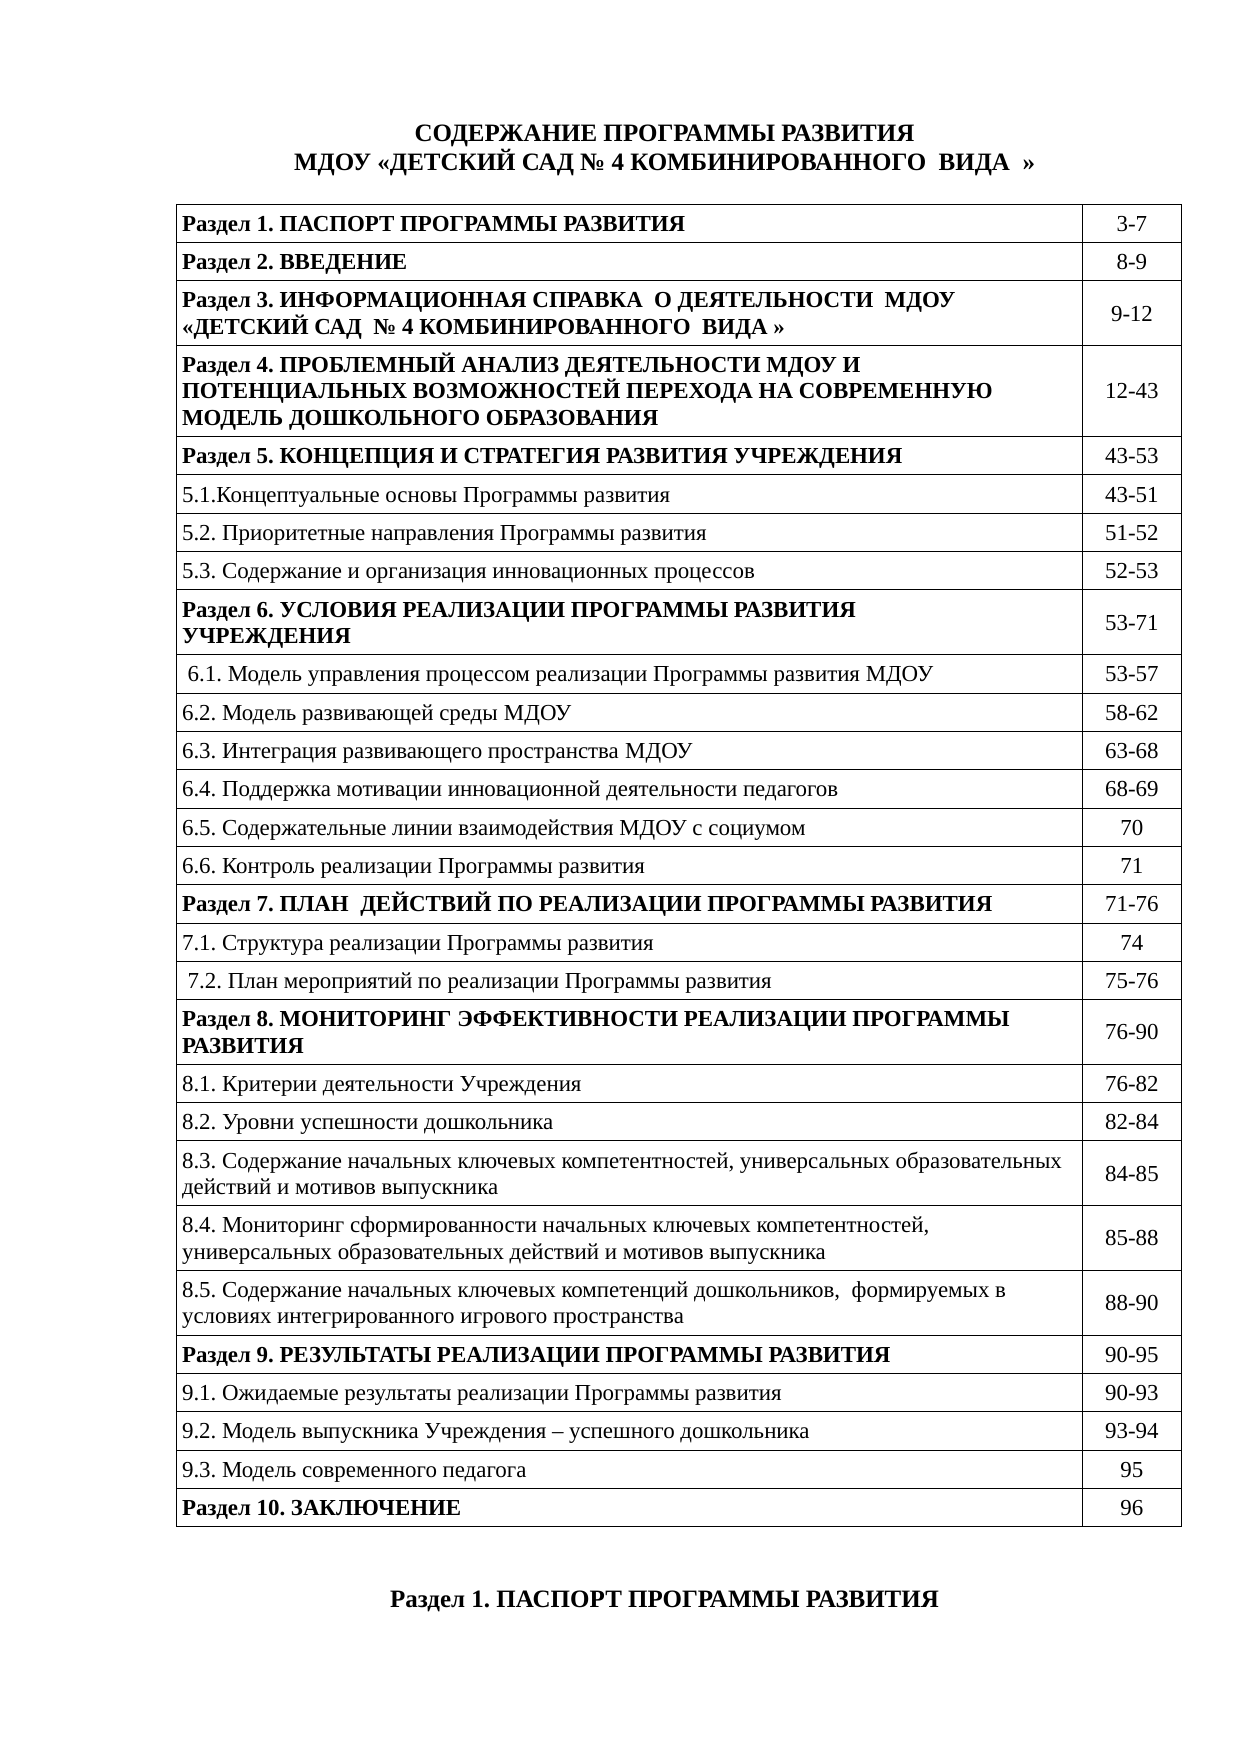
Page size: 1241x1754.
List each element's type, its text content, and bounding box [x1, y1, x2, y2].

table_cell 95 [1083, 1451, 1181, 1488]
table_cell 52-53 [1083, 552, 1181, 589]
table_cell 76-90 [1083, 1000, 1181, 1064]
table_cell Раздел 2. ВВЕДЕНИЕ [177, 243, 1082, 280]
table_cell 6.4. Поддержка мотивации инновационной деятельности педагогов [177, 770, 1082, 807]
table_header Раздел 1. ПАСПОРТ ПРОГРАММЫ РАЗВИТИЯ [177, 205, 1082, 242]
table_cell 70 [1083, 809, 1181, 846]
table_cell Раздел 3. ИНФОРМАЦИОННАЯ СПРАВКА О ДЕЯТЕЛЬНОСТИ МДОУ «ДЕТСКИЙ САД № 4 КОМБИНИРОВАННОГО ВИДА » [177, 281, 1082, 345]
table_cell Раздел 8. МОНИТОРИНГ ЭФФЕКТИВНОСТИ РЕАЛИЗАЦИИ ПРОГРАММЫ РАЗВИТИЯ [177, 1000, 1082, 1064]
table_cell 5.2. Приоритетные направления Программы развития [177, 514, 1082, 551]
table_cell Раздел 7. ПЛАН ДЕЙСТВИЙ ПО РЕАЛИЗАЦИИ ПРОГРАММЫ РАЗВИТИЯ [177, 885, 1082, 922]
table_cell 7.1. Структура реализации Программы развития [177, 924, 1082, 961]
table_cell 6.2. Модель развивающей среды МДОУ [177, 694, 1082, 731]
table_cell 88-90 [1083, 1271, 1181, 1334]
table_cell 71-76 [1083, 885, 1181, 922]
table_cell 82-84 [1083, 1103, 1181, 1140]
table_cell Раздел 6. УСЛОВИЯ РЕАЛИЗАЦИИ ПРОГРАММЫ РАЗВИТИЯ УЧРЕЖДЕНИЯ [177, 590, 1082, 654]
table_cell 6.6. Контроль реализации Программы развития [177, 847, 1082, 884]
table_cell 51-52 [1083, 514, 1181, 551]
table_cell 63-68 [1083, 732, 1181, 769]
text МДОУ «ДЕТСКИЙ САД № 4 КОМБИНИРОВАННОГО ВИДА » [177, 147, 1152, 176]
table_cell 58-62 [1083, 694, 1181, 731]
table_cell Раздел 10. ЗАКЛЮЧЕНИЕ [177, 1489, 1082, 1526]
table_cell 43-51 [1083, 475, 1181, 513]
table_cell 71 [1083, 847, 1181, 884]
table_header 3-7 [1083, 205, 1181, 242]
table_cell 43-53 [1083, 437, 1181, 474]
table_cell 53-57 [1083, 655, 1181, 692]
table_cell 8.2. Уровни успешности дошкольника [177, 1103, 1082, 1140]
table_cell 90-95 [1083, 1336, 1181, 1373]
table_cell 9.3. Модель современного педагога [177, 1451, 1082, 1488]
table_cell 8.1. Критерии деятельности Учреждения [177, 1065, 1082, 1102]
table_cell 6.1. Модель управления процессом реализации Программы развития МДОУ [177, 655, 1082, 692]
table_cell Раздел 9. РЕЗУЛЬТАТЫ РЕАЛИЗАЦИИ ПРОГРАММЫ РАЗВИТИЯ [177, 1336, 1082, 1373]
table_cell 8.4. Мониторинг сформированности начальных ключевых компетентностей, универсальных образовательных действий и мотивов выпускника [177, 1206, 1082, 1270]
table_cell 93-94 [1083, 1412, 1181, 1449]
table_cell 5.3. Содержание и организация инновационных процессов [177, 552, 1082, 589]
text Раздел 1. ПАСПОРТ ПРОГРАММЫ РАЗВИТИЯ [177, 1584, 1152, 1613]
table_cell 7.2. План мероприятий по реализации Программы развития [177, 962, 1082, 999]
text СОДЕРЖАНИЕ ПРОГРАММЫ РАЗВИТИЯ [177, 118, 1152, 147]
table_cell 85-88 [1083, 1206, 1181, 1270]
table_cell 90-93 [1083, 1374, 1181, 1411]
table_cell 12-43 [1083, 346, 1181, 436]
table_cell 8-9 [1083, 243, 1181, 280]
table_cell 74 [1083, 924, 1181, 961]
table_cell Раздел 5. КОНЦЕПЦИЯ И СТРАТЕГИЯ РАЗВИТИЯ УЧРЕЖДЕНИЯ [177, 437, 1082, 474]
table_cell 53-71 [1083, 590, 1181, 654]
table_cell 9.1. Ожидаемые результаты реализации Программы развития [177, 1374, 1082, 1411]
table_cell 9-12 [1083, 281, 1181, 345]
table_cell 5.1.Концептуальные основы Программы развития [177, 475, 1082, 513]
table_cell 96 [1083, 1489, 1181, 1526]
table_cell 75-76 [1083, 962, 1181, 999]
table_cell 76-82 [1083, 1065, 1181, 1102]
table_cell 6.5. Содержательные линии взаимодействия МДОУ с социумом [177, 809, 1082, 846]
table_cell 8.3. Содержание начальных ключевых компетентностей, универсальных образовательных действий и мотивов выпускника [177, 1141, 1082, 1205]
table_cell 84-85 [1083, 1141, 1181, 1205]
table_cell 9.2. Модель выпускника Учреждения – успешного дошкольника [177, 1412, 1082, 1449]
table_cell Раздел 4. ПРОБЛЕМНЫЙ АНАЛИЗ ДЕЯТЕЛЬНОСТИ МДОУ И ПОТЕНЦИАЛЬНЫХ ВОЗМОЖНОСТЕЙ ПЕРЕХОДА НА СОВРЕМЕННУЮ МОДЕЛЬ ДОШКОЛЬНОГО ОБРАЗОВАНИЯ [177, 346, 1082, 436]
table_cell 68-69 [1083, 770, 1181, 807]
table_cell 6.3. Интеграция развивающего пространства МДОУ [177, 732, 1082, 769]
table_cell 8.5. Содержание начальных ключевых компетенций дошкольников, формируемых в условиях интегрированного игрового пространства [177, 1271, 1082, 1334]
